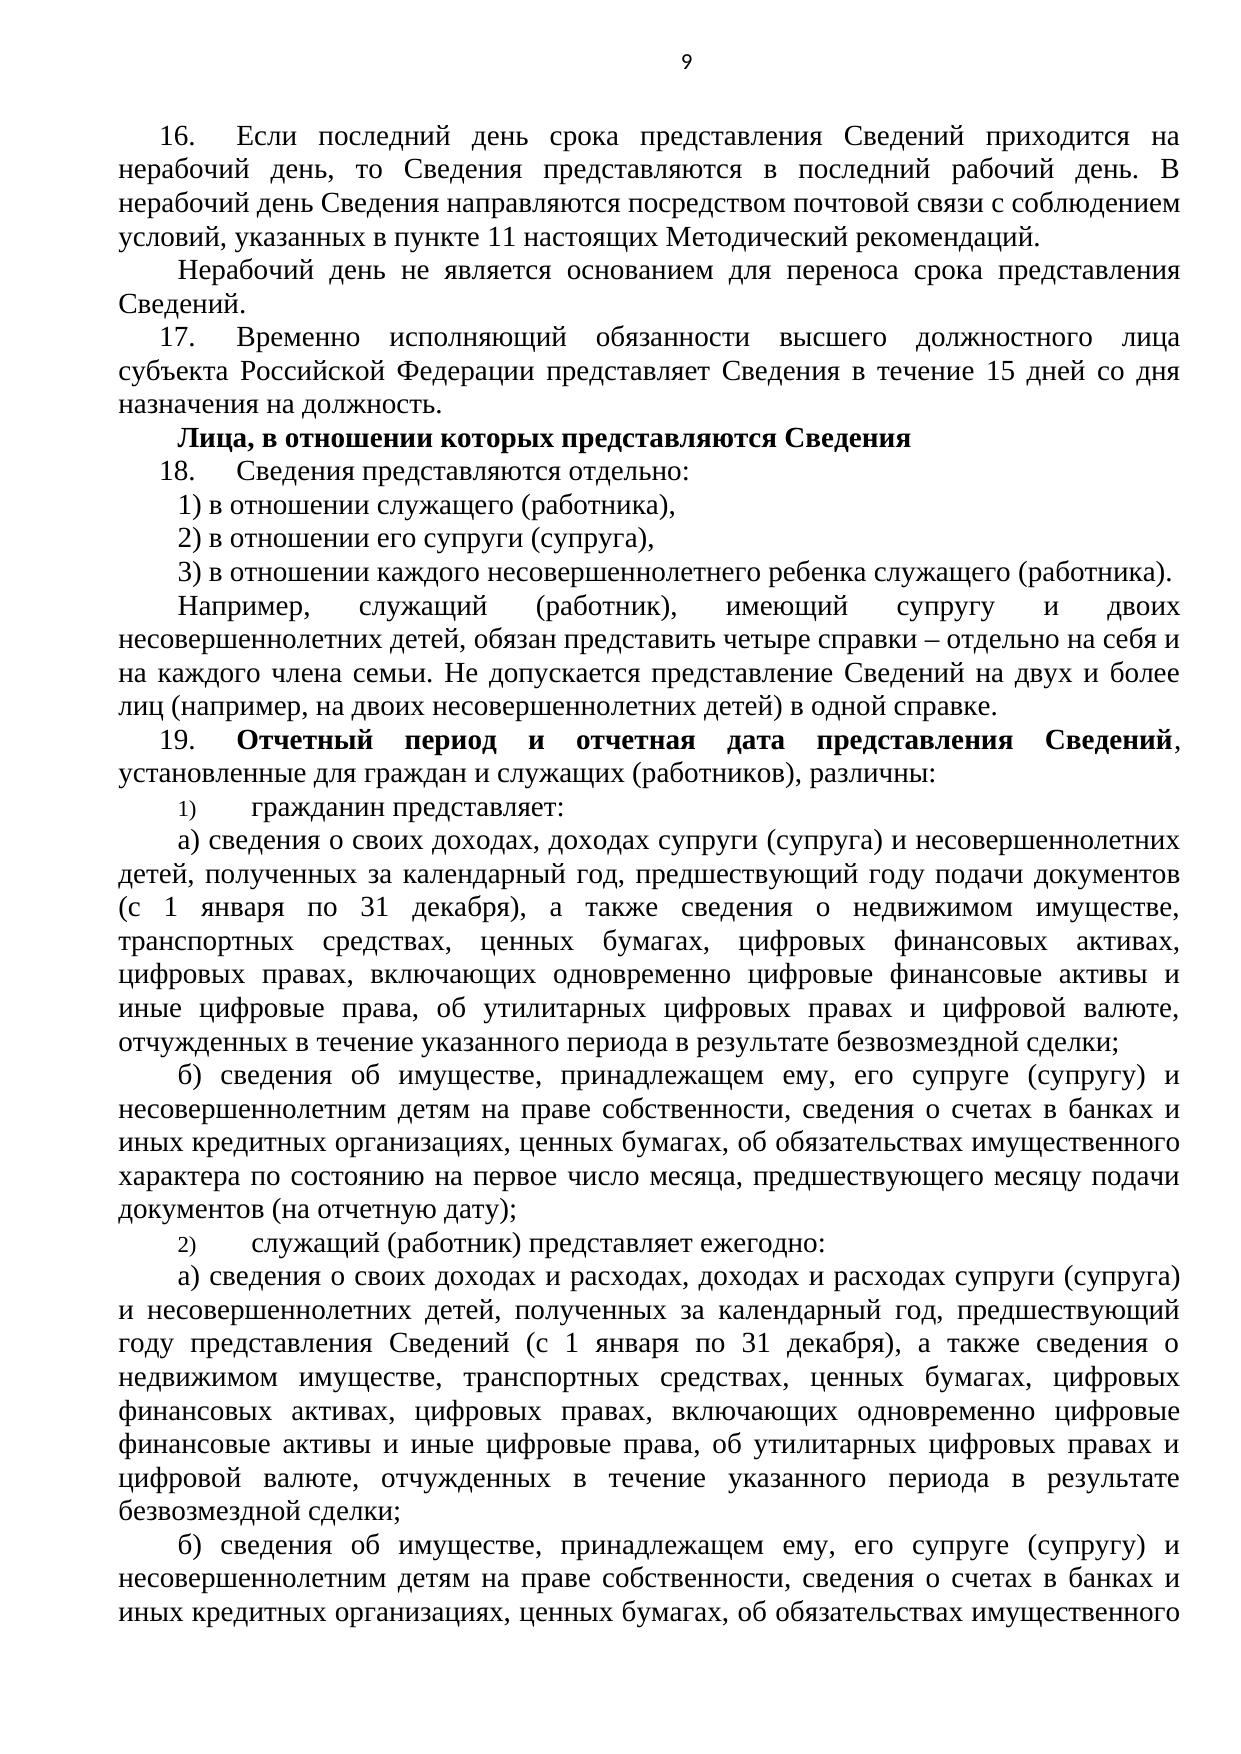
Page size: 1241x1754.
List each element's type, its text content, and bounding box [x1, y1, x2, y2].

text 1) в отношении служащего (работника), [118, 487, 1181, 521]
text 3) в отношении каждого несовершеннолетнего ребенка служащего (работника). [118, 554, 1181, 588]
list Нерабочий день не является основанием для переноса срока представления Сведений. [118, 252, 1181, 319]
text а) сведения о своих доходах и расходах, доходах и расходах супруги (супруга) и несовершеннолетних детей, полученных за календарный год, предшествующий году представления Сведений (с 1 января по 31 декабря), а также сведения о недвижимом имуществе, транспортных средствах, ценных бумагах, цифровых финансовых активах, цифровых правах, включающих одновременно цифровые финансовые активы и иные цифровые права, об утилитарных цифровых правах и цифровой валюте, отчужденных в течение указанного периода в результате безвозмездной сделки; [118, 1258, 1181, 1527]
list служащий (работник) представляет ежегодно: [118, 1225, 1181, 1258]
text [118, 1527, 1181, 1627]
list б) сведения об имуществе, принадлежащем ему, его супруге (супругу) и несовершеннолетним детям на праве собственности, сведения о счетах в банках и иных кредитных организациях, ценных бумагах, об обязательствах имущественного характера по состоянию на первое число месяца, предшествующего месяцу подачи документов (на отчетную дату); [118, 1057, 1181, 1225]
list гражданин представляет: [118, 789, 1181, 822]
list Сведения представляются отдельно: [118, 453, 1181, 487]
text 2) в отношении его супруги (супруга), [118, 521, 1181, 554]
text Лица, в отношении которых представляются Сведения [118, 420, 1181, 453]
list Отчетный период и отчетная дата представления Сведений, установленные для граждан и служащих (работников), различны: [118, 722, 1181, 789]
text Например, служащий (работник), имеющий супругу и двоих несовершеннолетних детей, обязан представить четыре справки – отдельно на себя и на каждого члена семьи. Не допускается представление Сведений на двух и более лиц (например, на двоих несовершеннолетних детей) в одной справке. [118, 588, 1181, 722]
list а) сведения о своих доходах, доходах супруги (супруга) и несовершеннолетних детей, полученных за календарный год, предшествующий году подачи документов (с 1 января по 31 декабря), а также сведения о недвижимом имуществе, транспортных средствах, ценных бумагах, цифровых финансовых активах, цифровых правах, включающих одновременно цифровые финансовые активы и иные цифровые права, об утилитарных цифровых правах и цифровой валюте, отчужденных в течение указанного периода в результате безвозмездной сделки; [118, 822, 1181, 1057]
list Если последний день срока представления Сведений приходится на нерабочий день, то Сведения представляются в последний рабочий день. В нерабочий день Сведения направляются посредством почтовой связи с соблюдением условий, указанных в пункте 11 настоящих Методический рекомендаций. [118, 118, 1181, 252]
list Временно исполняющий обязанности высшего должностного лица субъекта Российской Федерации представляет Сведения в течение 15 дней со дня назначения на должность. [118, 319, 1181, 420]
